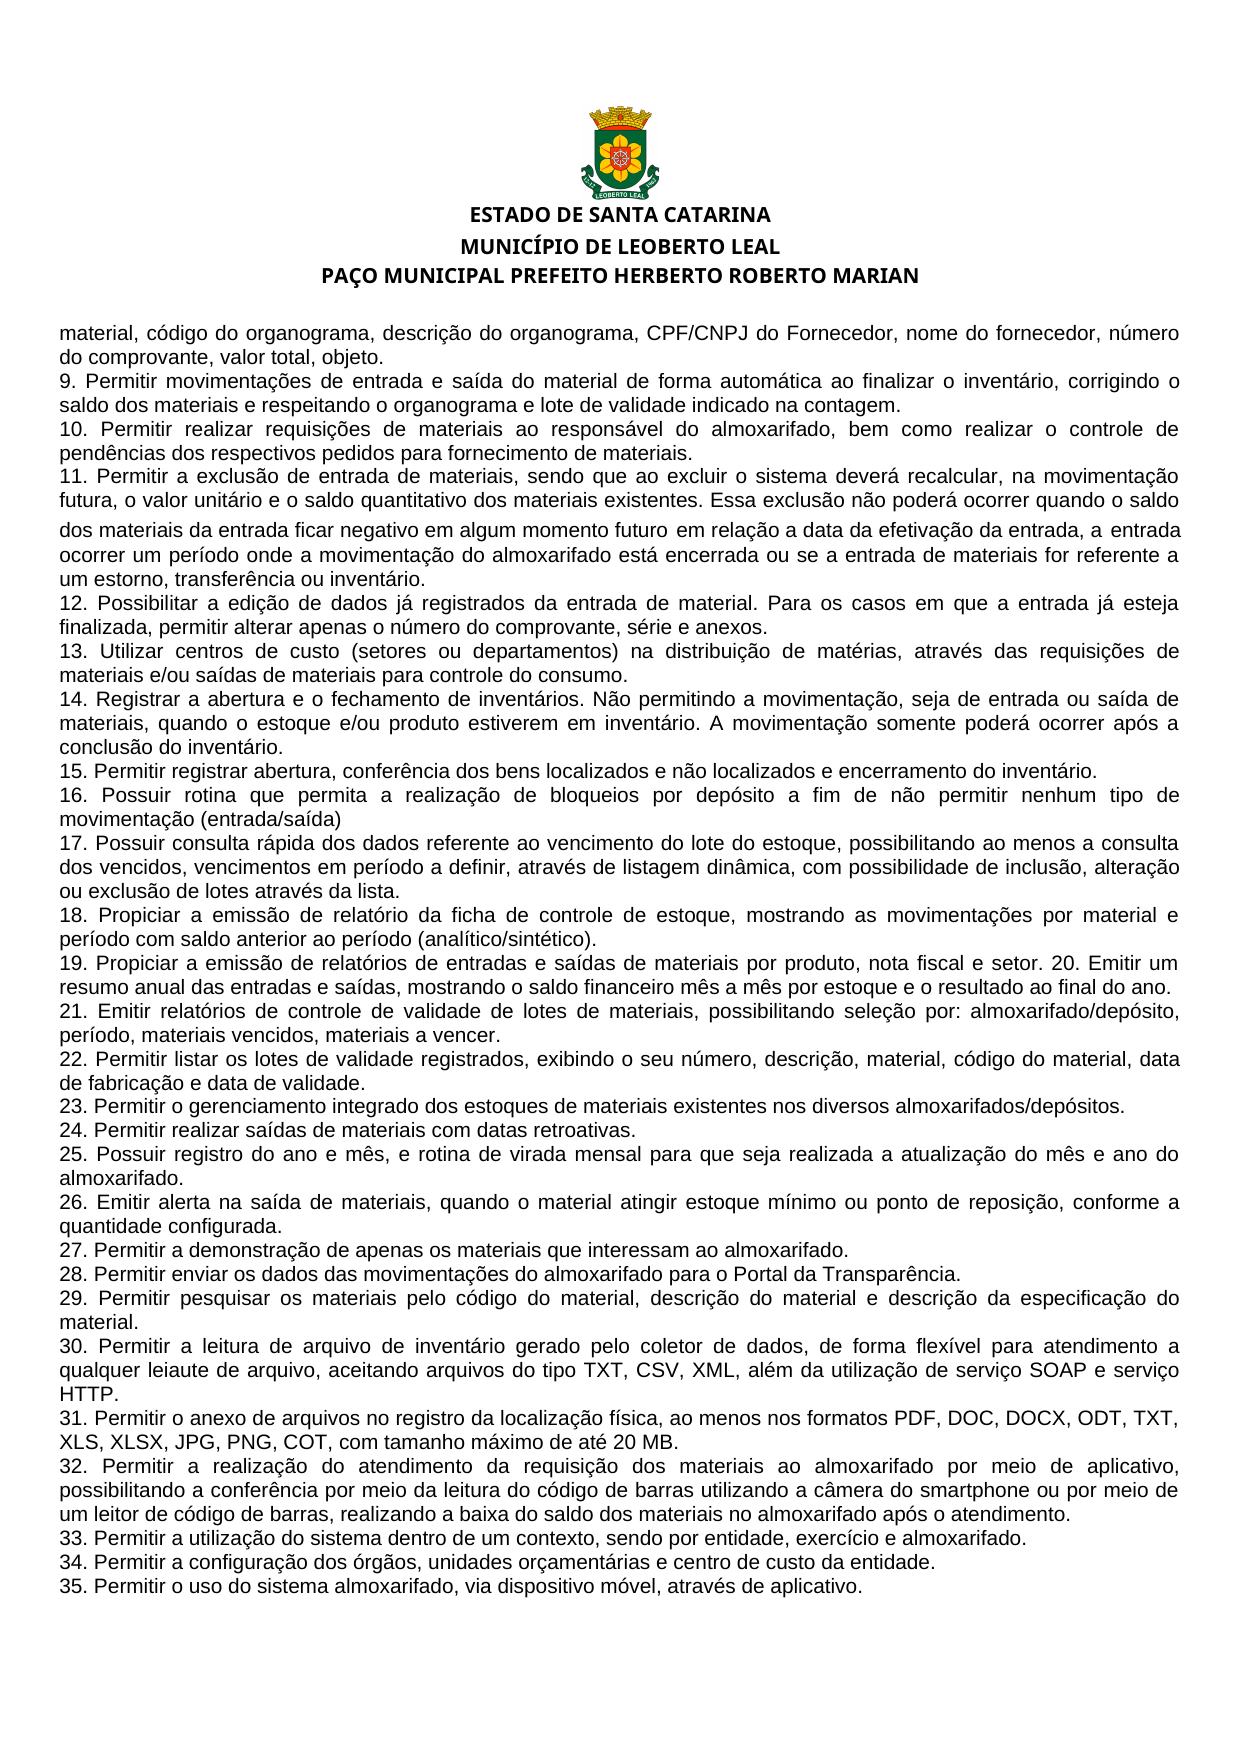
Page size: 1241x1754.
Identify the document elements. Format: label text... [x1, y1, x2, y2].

text 22. Permitir listar os lotes de validade registrados, exibindo o seu número, descrição, material, código do material, data de fabricação e data de validade. [59, 1046, 1181, 1094]
text 21. Emitir relatórios de controle de validade de lotes de materiais, possibilitando seleção por: almoxarifado/depósito, período, materiais vencidos, materiais a vencer. [59, 998, 1181, 1046]
text 32. Permitir a realização do atendimento da requisição dos materiais ao almoxarifado por meio de aplicativo, possibilitando a conferência por meio da leitura do código de barras utilizando a câmera do smartphone ou por meio de um leitor de código de barras, realizando a baixa do saldo dos materiais no almoxarifado após o atendimento. [59, 1454, 1181, 1526]
picture [581, 106, 660, 200]
text 33. Permitir a utilização do sistema dentro de um contexto, sendo por entidade, exercício e almoxarifado. [59, 1526, 1181, 1549]
text 13. Utilizar centros de custo (setores ou departamentos) na distribuição de matérias, através das requisições de materiais e/ou saídas de materiais para controle do consumo. [59, 639, 1181, 687]
text 16. Possuir rotina que permita a realização de bloqueios por depósito a fim de não permitir nenhum tipo de movimentação (entrada/saída) [59, 783, 1181, 831]
text 30. Permitir a leitura de arquivo de inventário gerado pelo coletor de dados, de forma flexível para atendimento a qualquer leiaute de arquivo, aceitando arquivos do tipo TXT, CSV, XML, além da utilização de serviço SOAP e serviço HTTP. [59, 1334, 1181, 1406]
text 35. Permitir o uso do sistema almoxarifado, via dispositivo móvel, através de aplicativo. [59, 1573, 1181, 1597]
text 34. Permitir a configuração dos órgãos, unidades orçamentárias e centro de custo da entidade. [59, 1549, 1181, 1573]
text 14. Registrar a abertura e o fechamento de inventários. Não permitindo a movimentação, seja de entrada ou saída de materiais, quando o estoque e/ou produto estiverem em inventário. A movimentação somente poderá ocorrer após a conclusão do inventário. [59, 687, 1181, 759]
text 29. Permitir pesquisar os materiais pelo código do material, descrição do material e descrição da especificação do material. [59, 1286, 1181, 1334]
text 24. Permitir realizar saídas de materiais com datas retroativas. [59, 1118, 1181, 1142]
text 19. Propiciar a emissão de relatórios de entradas e saídas de materiais por produto, nota fiscal e setor. 20. Emitir um resumo anual das entradas e saídas, mostrando o saldo financeiro mês a mês por estoque e o resultado ao final do ano. [59, 951, 1181, 998]
text 27. Permitir a demonstração de apenas os materiais que interessam ao almoxarifado. [59, 1238, 1181, 1262]
text 12. Possibilitar a edição de dados já registrados da entrada de material. Para os casos em que a entrada já esteja finalizada, permitir alterar apenas o número do comprovante, série e anexos. [59, 591, 1181, 639]
text 11. Permitir a exclusão de entrada de materiais, sendo que ao excluir o sistema deverá recalcular, na movimentação futura, o valor unitário e o saldo quantitativo dos materiais existentes. Essa exclusão não poderá ocorrer quando o saldo dos materiais da entrada ficar negativo em algum momento futuro em relação a data da efetivação da entrada, a entrada ocorrer um período onde a movimentação do almoxarifado está encerrada ou se a entrada de materiais for referente a um estorno, transferência ou inventário. [59, 464, 1181, 591]
text 26. Emitir alerta na saída de materiais, quando o material atingir estoque mínimo ou ponto de reposição, conforme a quantidade configurada. [59, 1190, 1181, 1238]
text 23. Permitir o gerenciamento integrado dos estoques de materiais existentes nos diversos almoxarifados/depósitos. [59, 1094, 1181, 1118]
text 28. Permitir enviar os dados das movimentações do almoxarifado para o Portal da Transparência. [59, 1262, 1181, 1286]
text 18. Propiciar a emissão de relatório da ficha de controle de estoque, mostrando as movimentações por material e período com saldo anterior ao período (analítico/sintético). [59, 903, 1181, 951]
text 31. Permitir o anexo de arquivos no registro da localização física, ao menos nos formatos PDF, DOC, DOCX, ODT, TXT, XLS, XLSX, JPG, PNG, COT, com tamanho máximo de até 20 MB. [59, 1406, 1181, 1454]
text 10. Permitir realizar requisições de materiais ao responsável do almoxarifado, bem como realizar o controle de pendências dos respectivos pedidos para fornecimento de materiais. [59, 416, 1181, 464]
text 9. Permitir movimentações de entrada e saída do material de forma automática ao finalizar o inventário, corrigindo o saldo dos materiais e respeitando o organograma e lote de validade indicado na contagem. [59, 368, 1181, 416]
text 17. Possuir consulta rápida dos dados referente ao vencimento do lote do estoque, possibilitando ao menos a consulta dos vencidos, vencimentos em período a definir, através de listagem dinâmica, com possibilidade de inclusão, alteração ou exclusão de lotes através da lista. [59, 831, 1181, 903]
text 25. Possuir registro do ano e mês, e rotina de virada mensal para que seja realizada a atualização do mês e ano do almoxarifado. [59, 1142, 1181, 1190]
text 15. Permitir registrar abertura, conferência dos bens localizados e não localizados e encerramento do inventário. [59, 759, 1181, 783]
